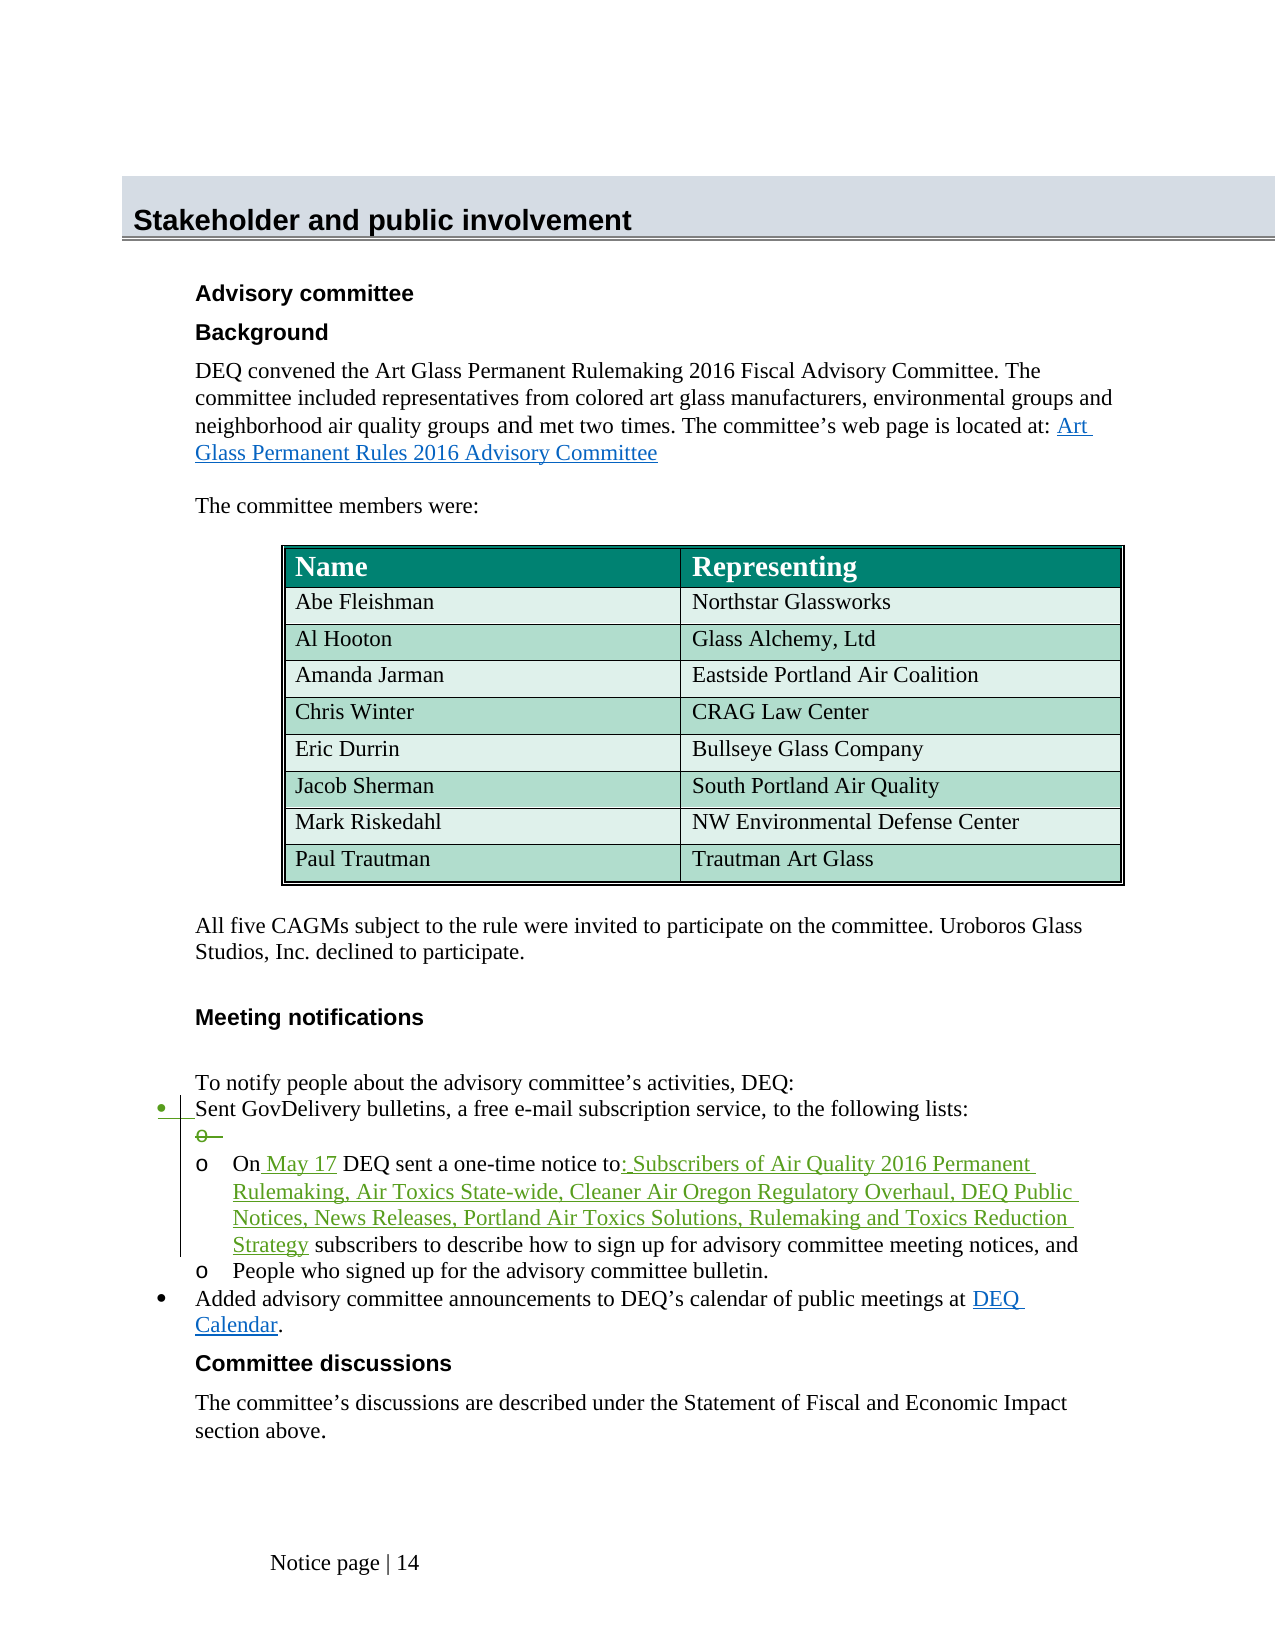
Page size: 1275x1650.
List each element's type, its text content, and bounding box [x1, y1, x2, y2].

table_cell Jacob Sherman [286, 772, 680, 807]
list Sent GovDelivery bulletins, a free e-mail subscription service, to the following lists: [181, 1095, 1123, 1121]
table_cell CRAG Law Center [681, 698, 1120, 734]
text All five CAGMs subject to the rule were invited to participate on the committee. Uroboros Glass Studios, Inc. declined to participate. [195, 912, 1123, 965]
table_cell Amanda Jarman [286, 661, 680, 697]
list On DEQ sent a one-time notice to subscribers to describe how to sign up for advisory committee meeting notices, and [195, 1150, 1086, 1257]
text To notify people about the advisory committee’s activities, DEQ: [195, 1069, 1123, 1095]
table_header Representing [681, 549, 1120, 587]
table_cell South Portland Air Quality [681, 772, 1120, 807]
table_cell Eastside Portland Air Coalition [681, 661, 1120, 697]
table_cell Eric Durrin [286, 735, 680, 771]
subtitle Advisory committee [195, 280, 1125, 306]
table_cell Trautman Art Glass [681, 845, 1120, 881]
subtitle Background [195, 319, 1125, 345]
table_cell Bullseye Glass Company [681, 735, 1120, 771]
table_header Name [286, 549, 680, 587]
text DEQ convened the Art Glass Permanent Rulemaking 2016 Fiscal Advisory Committee. The committee included representatives from colored art glass manufacturers, environmental groups and neighborhood air quality groups and met two times. The committee’s web page is located at: Art Glass Permanent Rules 2016 Advisory Committee [195, 357, 1123, 465]
text The committee’s discussions are described under the Statement of Fiscal and Economic Impact section above. [195, 1389, 1086, 1444]
table_header Stakeholder and public involvement [122, 176, 1275, 236]
list Added advisory committee announcements to DEQ’s calendar of public meetings at DEQ Calendar. [157, 1285, 1086, 1338]
table_cell Mark Riskedahl [286, 809, 680, 844]
list People who signed up for the advisory committee bulletin. [195, 1257, 1086, 1285]
subtitle Committee discussions [195, 1350, 1125, 1377]
subtitle Meeting notifications [195, 1003, 1125, 1030]
text The committee members were: [195, 492, 1123, 518]
table_cell Paul Trautman [286, 845, 680, 881]
table_cell Al Hooton [286, 625, 680, 660]
table_cell Chris Winter [286, 698, 680, 734]
table_cell NW Environmental Defense Center [681, 809, 1120, 844]
table_cell Glass Alchemy, Ltd [681, 625, 1120, 660]
table_cell Abe Fleishman [286, 588, 680, 623]
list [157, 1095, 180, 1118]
table_cell Northstar Glassworks [681, 588, 1120, 623]
